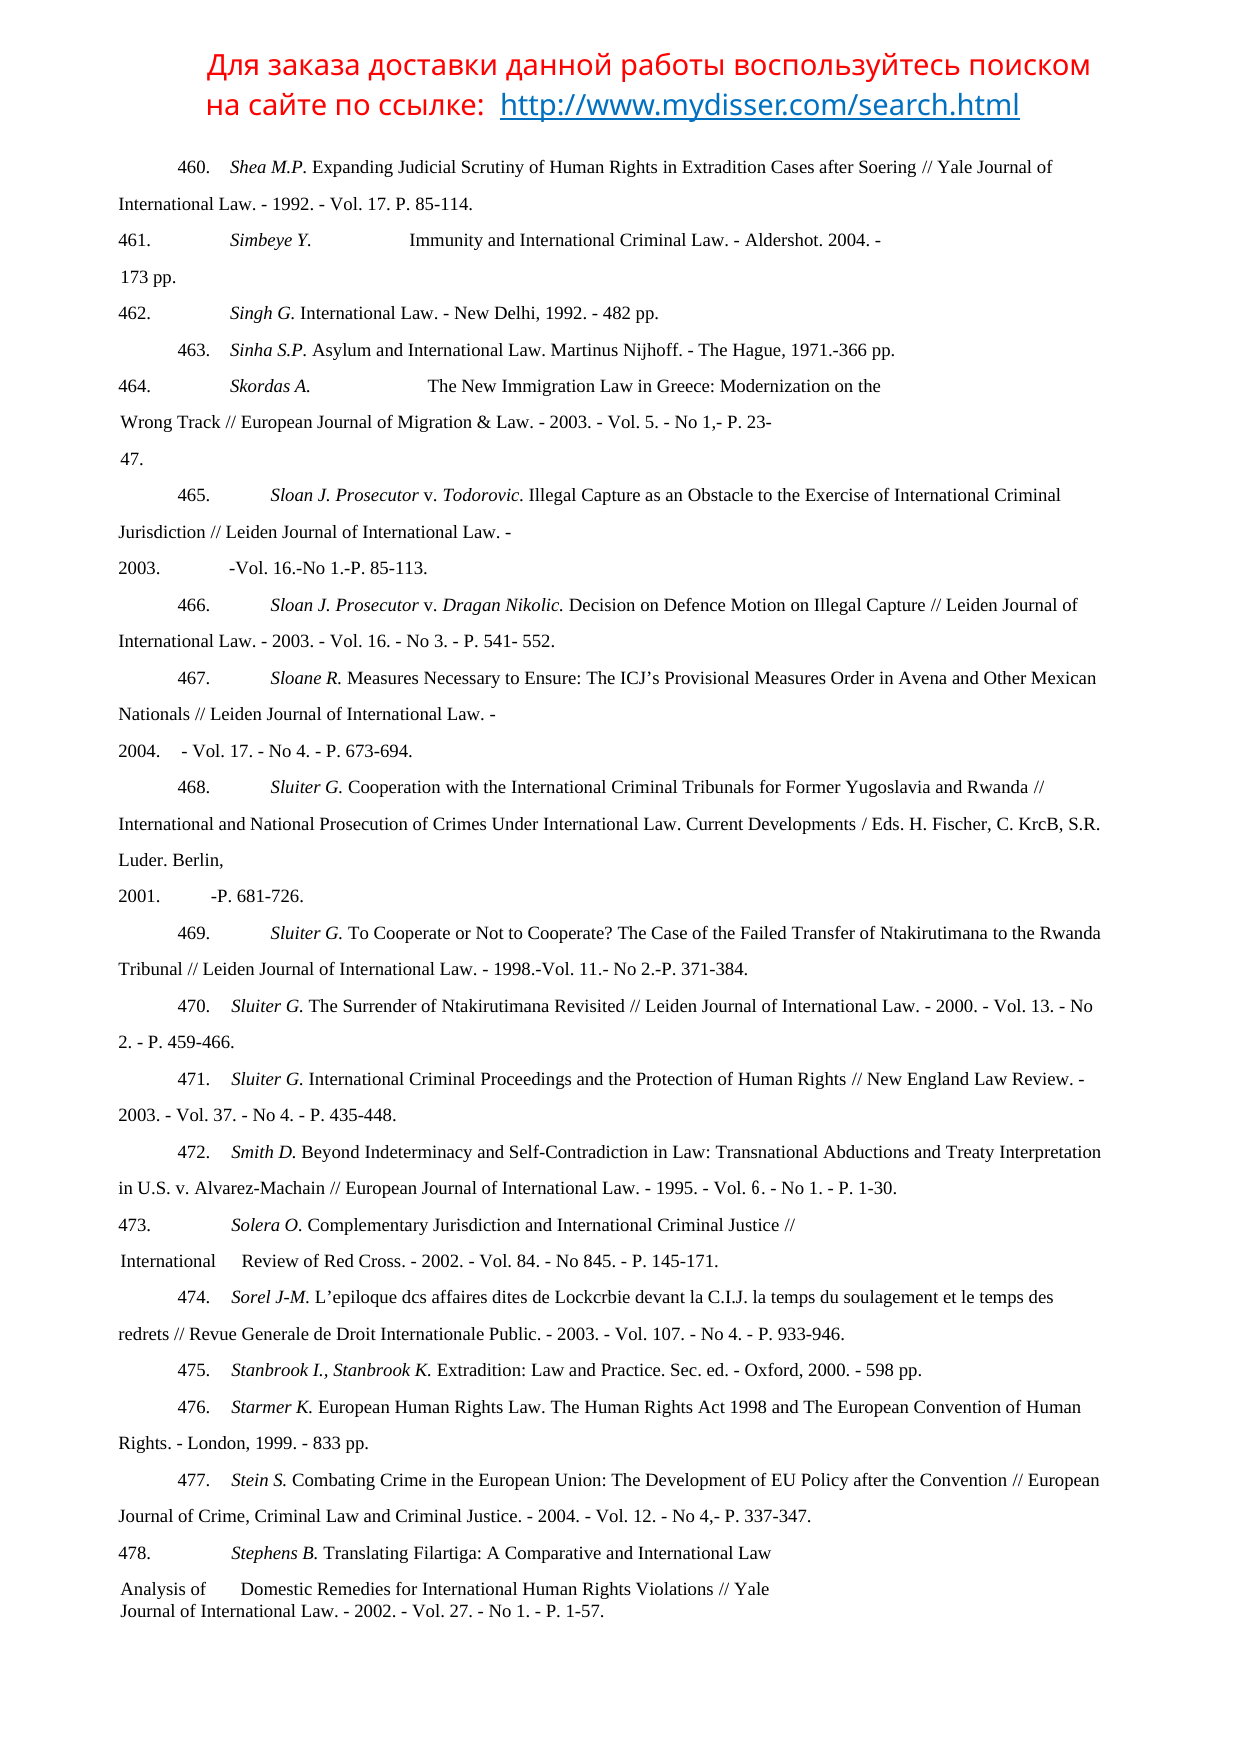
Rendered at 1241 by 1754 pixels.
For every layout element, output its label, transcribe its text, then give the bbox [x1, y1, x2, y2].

list Starmer K. European Human Rights Law. The Human Rights Act 1998 and The European Convention of Human Rights. - London, 1999. - 833 pp. [118, 1384, 1103, 1457]
list Sluiter G. To Cooperate or Not to Cooperate? The Case of the Failed Transfer of Ntakirutimana to the Rwanda Tribunal // Leiden Journal of International Law. - 1998.-Vol. 11.- No 2.-P. 371-384. [118, 910, 1103, 983]
list Smith D. Beyond Indeterminacy and Self-Contradiction in Law: Transnational Abductions and Treaty Interpretation in U.S. v. Alvarez-Machain // European Journal of International Law. - 1995. - Vol. 6. - No 1. - P. 1-30. [118, 1129, 1103, 1202]
list Sloan J. Prosecutor v. Todorovic. Illegal Capture as an Obstacle to the Exercise of International Criminal Jurisdiction // Leiden Journal of International Law. - [118, 473, 1105, 546]
list Shea M.P. Expanding Judicial Scrutiny of Human Rights in Extradition Cases after Soering // Yale Journal of International Law. - 1992. - Vol. 17. P. 85-114. [118, 144, 1105, 217]
list - Vol. 17. - No 4. - P. 673-694. [118, 728, 1107, 764]
list Sorel J-M. L’epiloque dcs affaires dites de Lockcrbie devant la C.I.J. la temps du soulagement et le temps des redrets // Revue Generale de Droit Internationale Public. - 2003. - Vol. 107. - No 4. - P. 933-946. [118, 1275, 1103, 1348]
list Sluiter G. Cooperation with the International Criminal Tribunals for Former Yugoslavia and Rwanda // International and National Prosecution of Crimes Under International Law. Current Developments / Eds. H. Fischer, C. KrcB, S.R. Luder. Berlin, [118, 764, 1103, 874]
list Singh G. International Law. - New Delhi, 1992. - 482 pp. [118, 290, 1107, 327]
text Wrong Track // European Journal of Migration & Law. - 2003. - Vol. 5. - No 1,- P. 23- [120, 400, 1107, 436]
list Sinha S.P. Asylum and International Law. Martinus Nijhoff. - The Hague, 1971.-366 pp. [118, 327, 1105, 363]
text 173 pp. [120, 254, 1107, 290]
text International Review of Red Cross. - 2002. - Vol. 84. - No 845. - P. 145-171. [120, 1238, 1107, 1275]
text Analysis of Domestic Remedies for International Human Rights Violations // Yale [120, 1566, 1107, 1603]
list -Vol. 16.-No 1.-P. 85-113. [118, 546, 1107, 582]
text Journal of International Law. - 2002. - Vol. 27. - No 1. - P. 1-57. [120, 1603, 1107, 1622]
text 47. [120, 436, 1107, 473]
list Sloane R. Measures Necessary to Ensure: The ICJ’s Provisional Measures Order in Avena and Other Mexican Nationals // Leiden Journal of International Law. - [118, 655, 1105, 728]
list Sloan J. Prosecutor v. Dragan Nikolic. Decision on Defence Motion on Illegal Capture // Leiden Journal of International Law. - 2003. - Vol. 16. - No 3. - P. 541- 552. [118, 582, 1105, 655]
list Simbeye Y. Immunity and International Criminal Law. - Aldershot. 2004. - [118, 217, 1107, 254]
list Solera O. Complementary Jurisdiction and International Criminal Justice // [118, 1202, 1107, 1238]
list Skordas A. The New Immigration Law in Greece: Modernization on the [118, 363, 1107, 400]
list Stephens B. Translating Filartiga: A Comparative and International Law [118, 1530, 1107, 1566]
list -P. 681-726. [118, 874, 1107, 910]
list Sluiter G. The Surrender of Ntakirutimana Revisited // Leiden Journal of International Law. - 2000. - Vol. 13. - No 2. - P. 459-466. [118, 983, 1103, 1056]
list Stein S. Combating Crime in the European Union: The Development of EU Policy after the Convention // European Journal of Crime, Criminal Law and Criminal Justice. - 2004. - Vol. 12. - No 4,- P. 337-347. [118, 1457, 1103, 1530]
list Sluiter G. International Criminal Proceedings and the Protection of Human Rights // New England Law Review. - 2003. - Vol. 37. - No 4. - P. 435-448. [118, 1056, 1103, 1129]
list Stanbrook I., Stanbrook K. Extradition: Law and Practice. Sec. ed. - Oxford, 2000. - 598 pp. [118, 1348, 1103, 1384]
